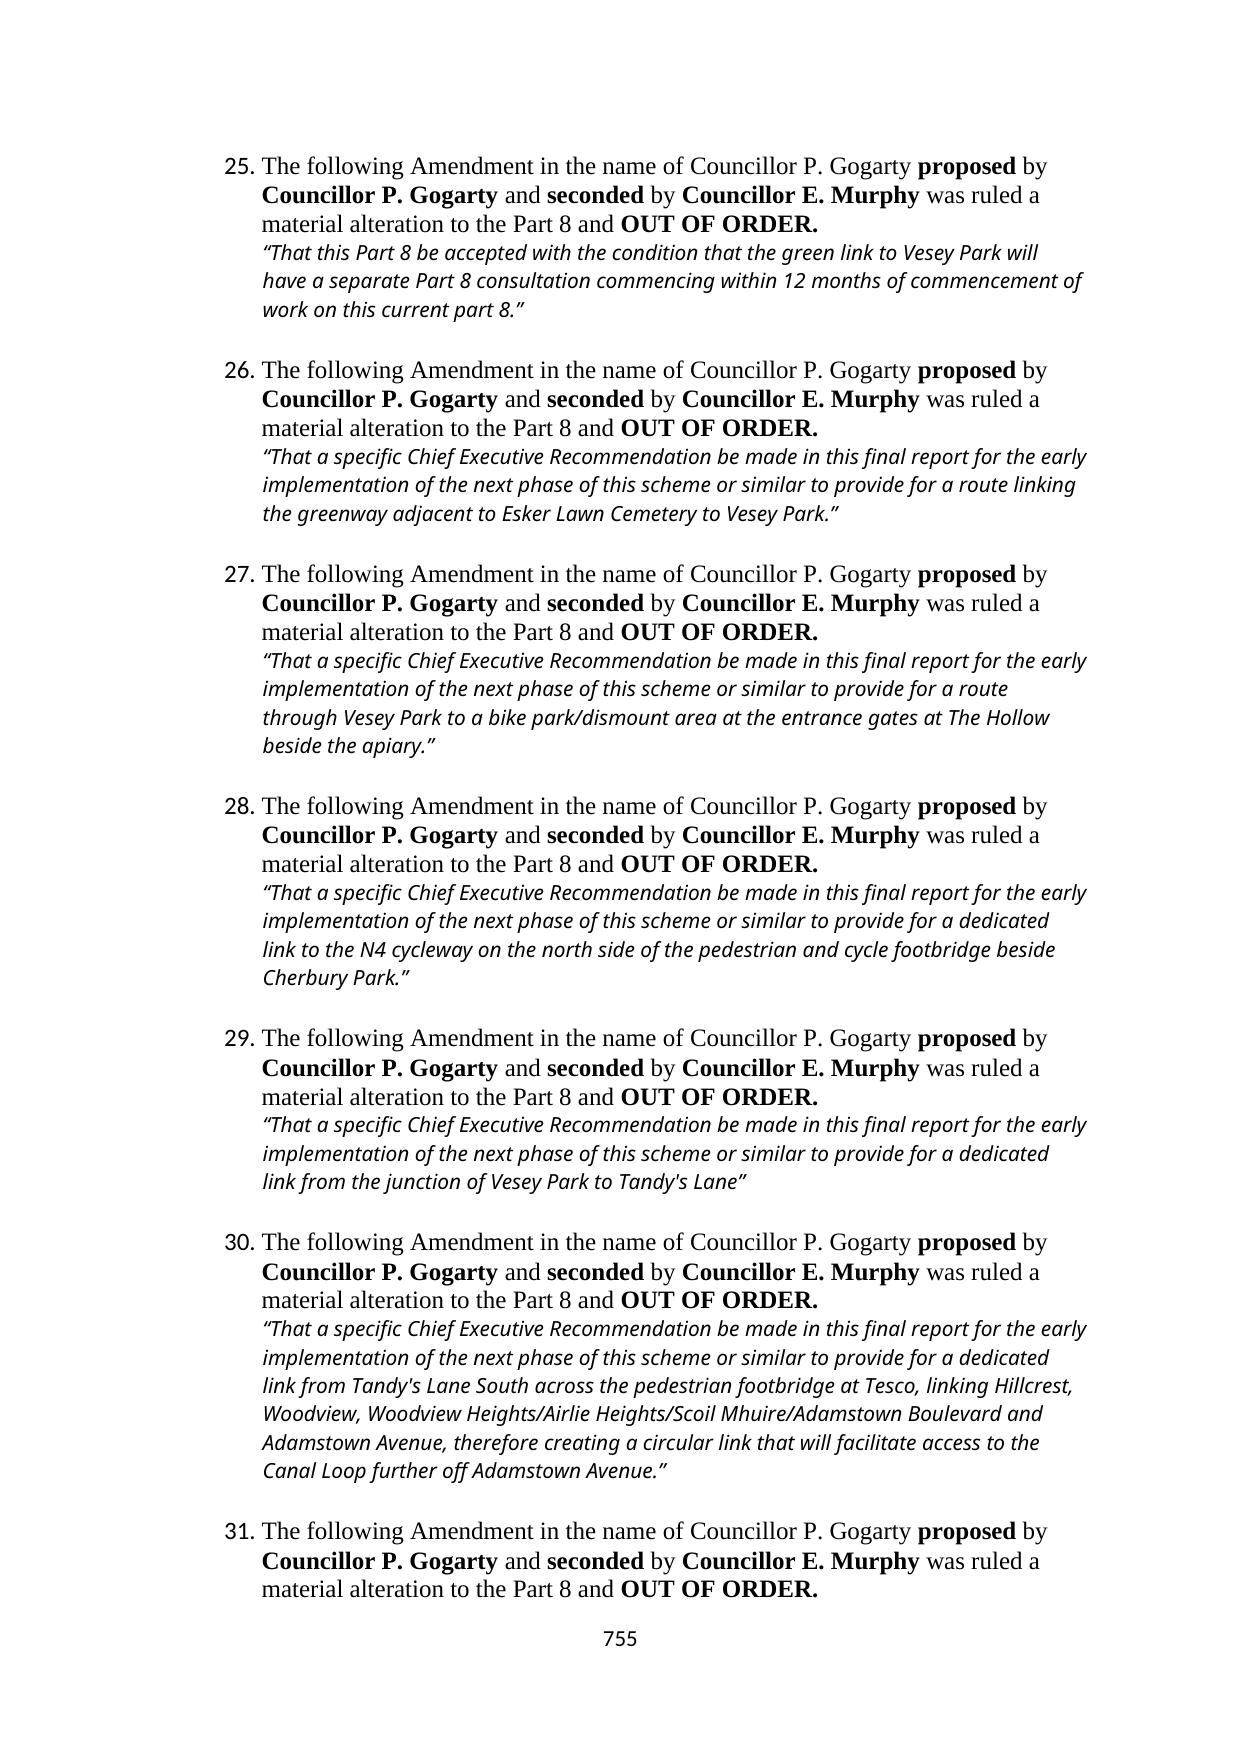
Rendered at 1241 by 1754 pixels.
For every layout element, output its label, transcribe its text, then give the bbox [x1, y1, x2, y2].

list “That a specific Chief Executive Recommendation be made in this final report for the early implementation of the next phase of this scheme or similar to provide for a dedicated link to the N4 cycleway on the north side of the pedestrian and cycle footbridge beside Cherbury Park.” [262, 878, 1090, 992]
list “That a specific Chief Executive Recommendation be made in this final report for the early implementation of the next phase of this scheme or similar to provide for a route linking the greenway adjacent to Esker Lawn Cemetery to Vesey Park.” [262, 442, 1090, 527]
list “That a specific Chief Executive Recommendation be made in this final report for the early implementation of the next phase of this scheme or similar to provide for a dedicated link from Tandy's Lane South across the pedestrian footbridge at Tesco, linking Hillcrest, Woodview, Woodview Heights/Airlie Heights/Scoil Mhuire/Adamstown Boulevard and Adamstown Avenue, therefore creating a circular link that will facilitate access to the Canal Loop further off Adamstown Avenue.” [262, 1314, 1090, 1485]
list “That a specific Chief Executive Recommendation be made in this final report for the early implementation of the next phase of this scheme or similar to provide for a route through Vesey Park to a bike park/dismount area at the entrance gates at The Hollow beside the apiary.” [262, 646, 1090, 759]
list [224, 150, 1090, 238]
list “That a specific Chief Executive Recommendation be made in this final report for the early implementation of the next phase of this scheme or similar to provide for a dedicated link from the junction of Vesey Park to Tandy's Lane” [262, 1110, 1090, 1196]
list “That this Part 8 be accepted with the condition that the green link to Vesey Park will have a separate Part 8 consultation commencing within 12 months of commencement of work on this current part 8.” [262, 238, 1090, 323]
